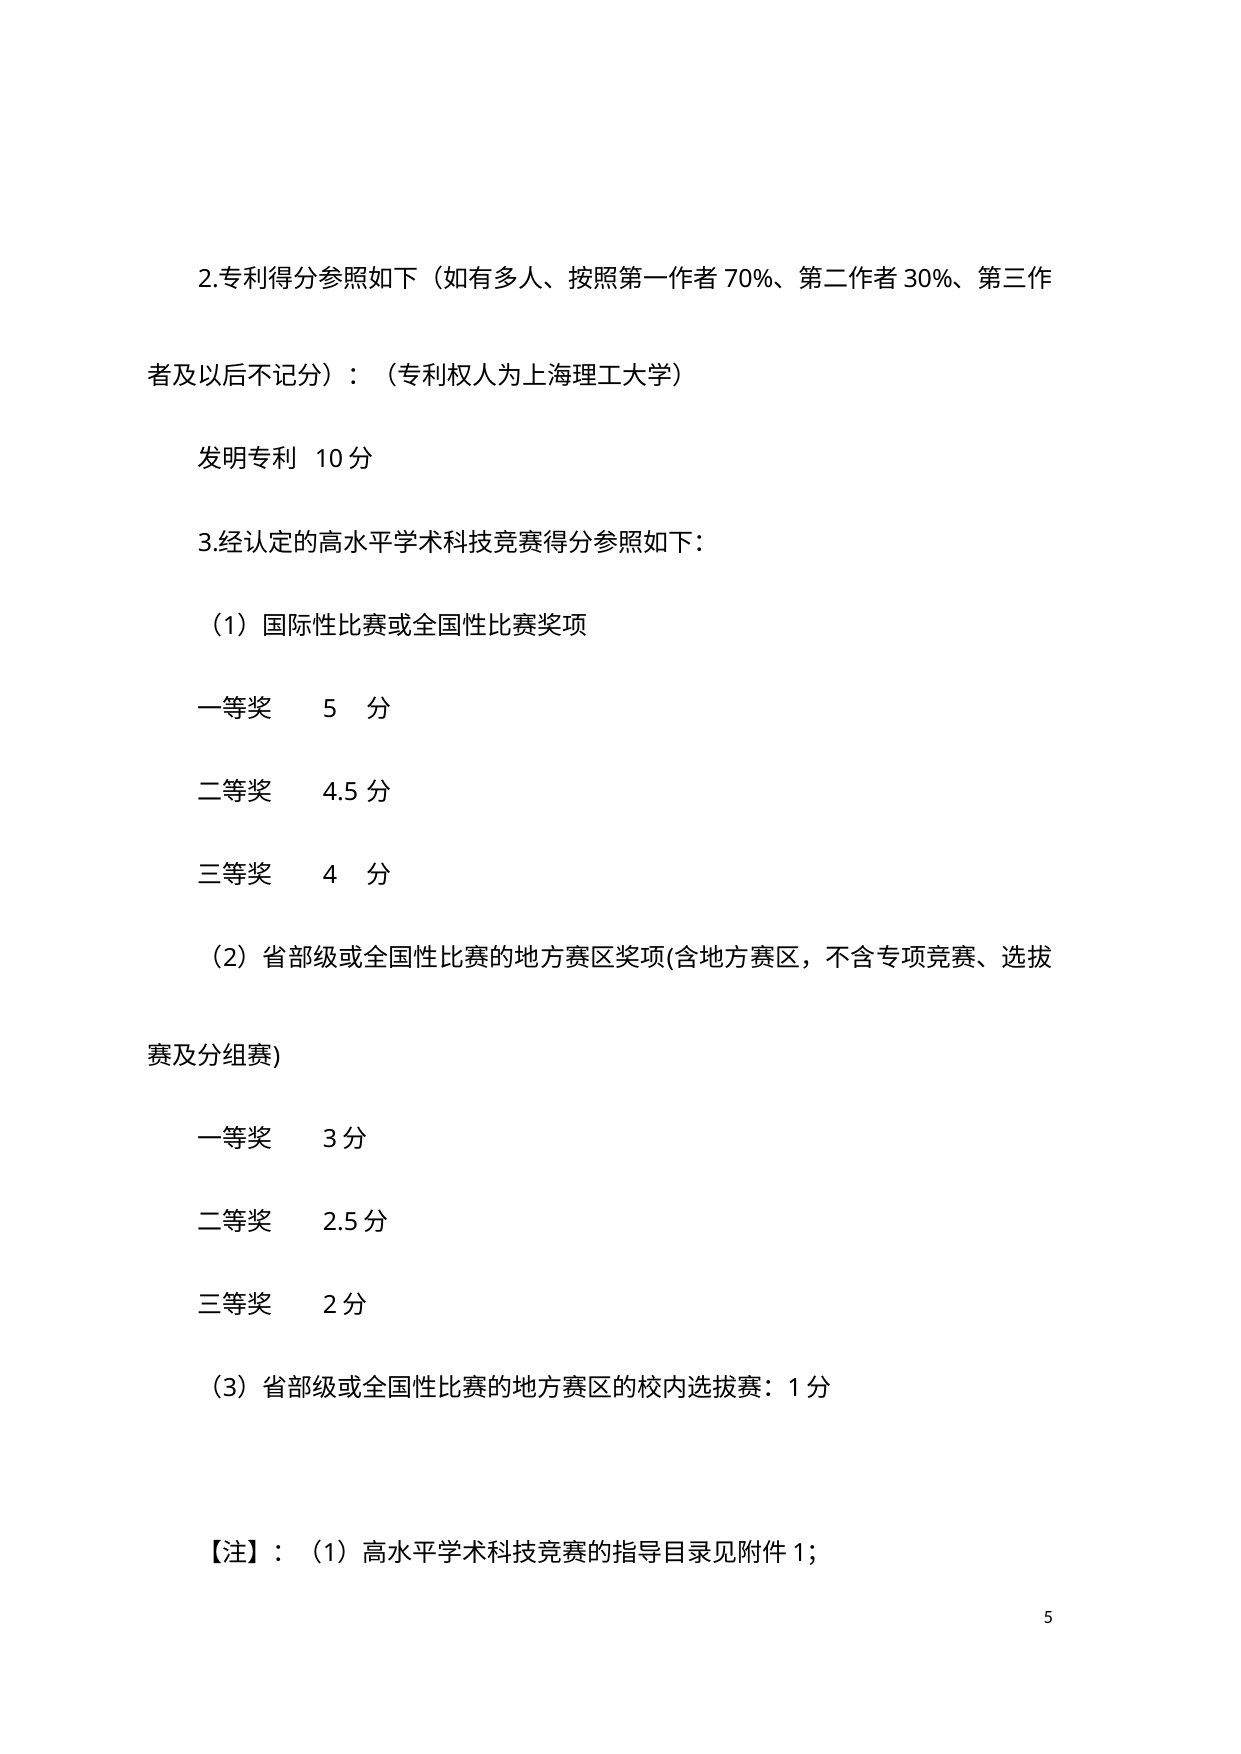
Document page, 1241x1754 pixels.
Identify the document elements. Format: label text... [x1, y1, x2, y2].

text 二等奖 2.5分 [148, 1187, 1053, 1252]
text 三等奖 2分 [148, 1270, 1053, 1335]
text 二等奖 4.5 分 [148, 757, 1053, 822]
text 三等奖 4 分 [148, 840, 1053, 905]
text 一等奖 3分 [148, 1104, 1053, 1169]
text （3）省部级或全国性比赛的地方赛区的校内选拔赛：1分 [148, 1353, 1053, 1418]
text 【注】：（1）高水平学术科技竞赛的指导目录见附件1； [148, 1518, 1053, 1583]
text 一等奖 5 分 [148, 674, 1053, 739]
text （1）国际性比赛或全国性比赛奖项 [148, 591, 1053, 656]
text 3.经认定的高水平学术科技竞赛得分参照如下： [148, 508, 1053, 573]
text （2）省部级或全国性比赛的地方赛区奖项(含地方赛区，不含专项竞赛、选拔赛及分组赛) [148, 923, 1053, 1086]
text 发明专利 10分 [148, 424, 1053, 489]
text 2.专利得分参照如下（如有多人、按照第一作者70%、第二作者30%、第三作者及以后不记分）：（专利权人为上海理工大学） [148, 244, 1053, 406]
